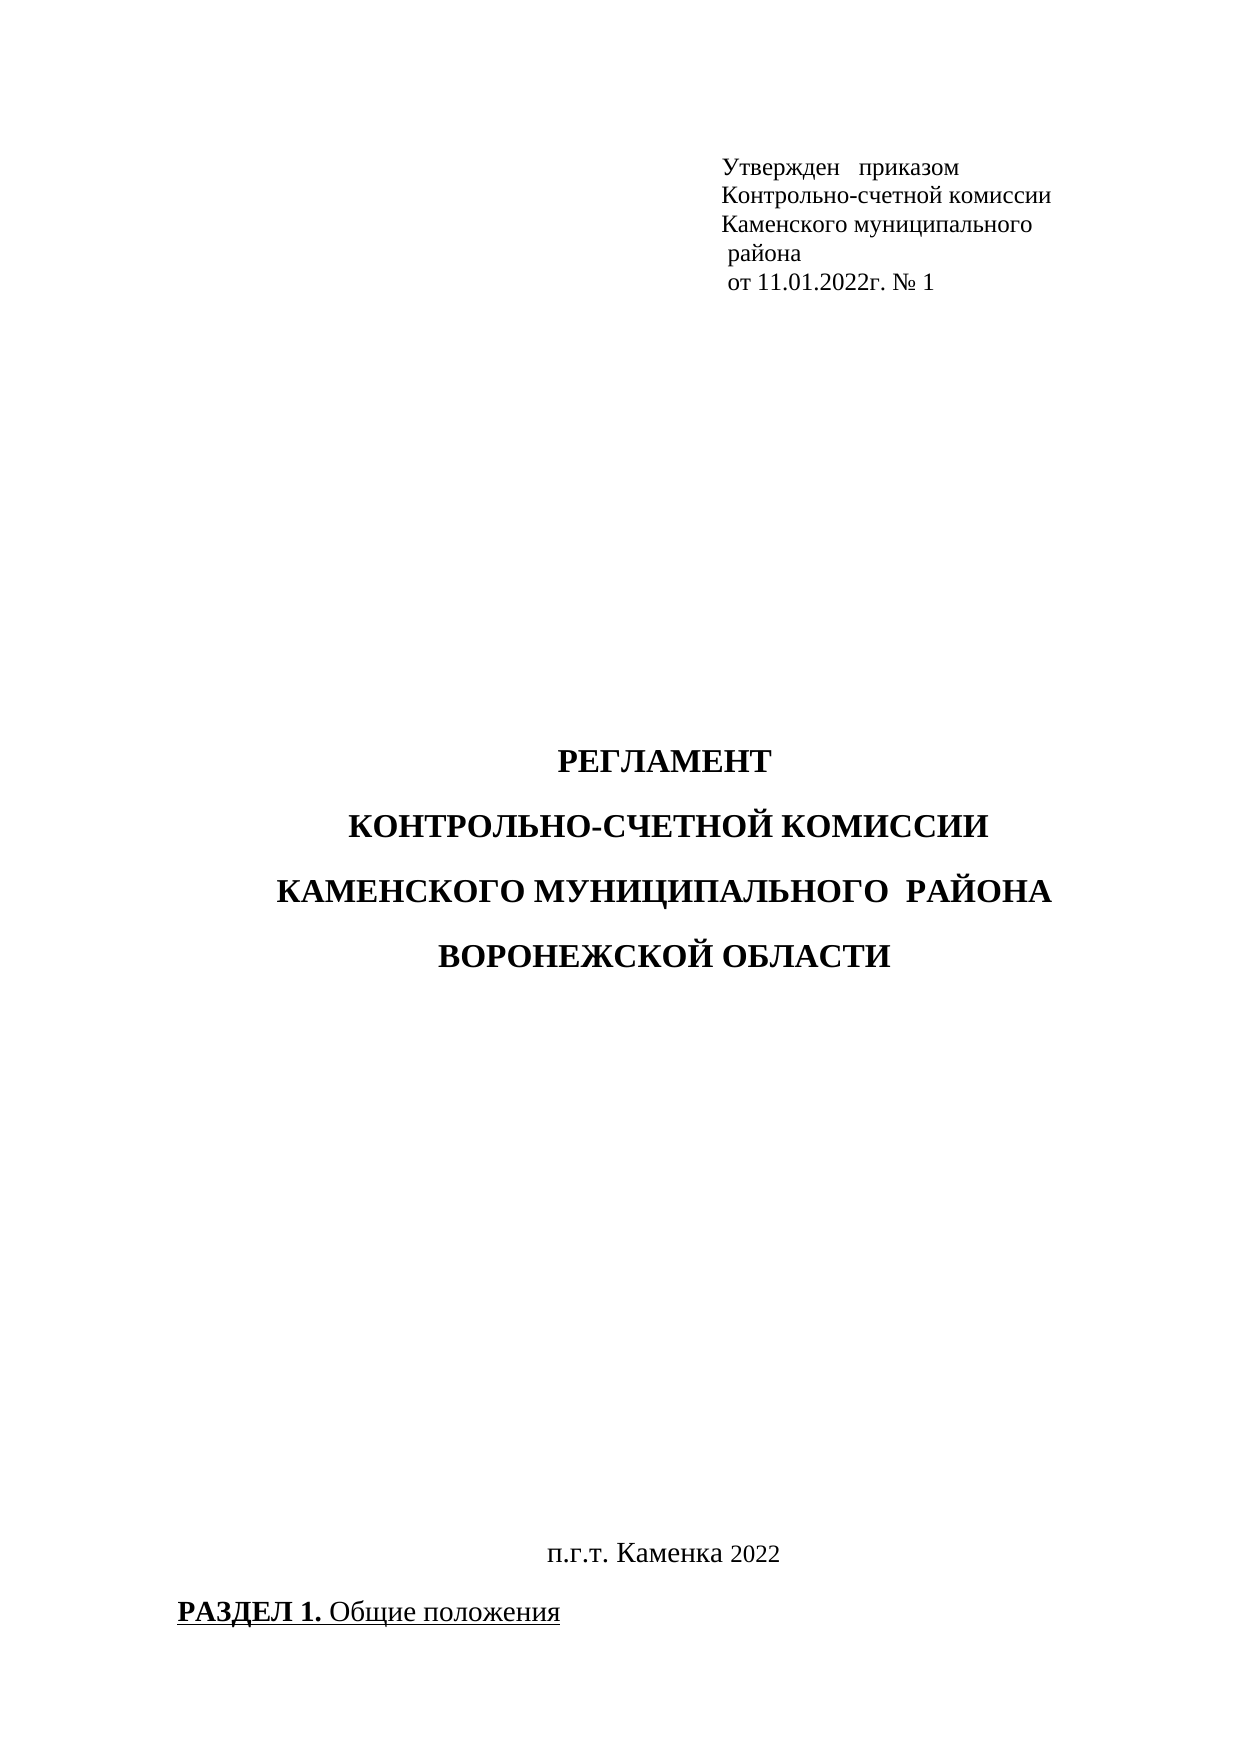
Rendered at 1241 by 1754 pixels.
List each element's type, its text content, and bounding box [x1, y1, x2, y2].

text КОНТРОЛЬНО-СЧЕТНОЙ КОМИССИИ [177, 806, 1152, 844]
text района [177, 238, 1152, 267]
text Утвержден приказом [177, 152, 1152, 180]
text РАЗДЕЛ 1. Общие положения [177, 1594, 1152, 1628]
text ВОРОНЕЖСКОЙ ОБЛАСТИ [177, 936, 1152, 974]
text Каменского муниципального [177, 209, 1152, 238]
text КАМЕНСКОГО МУНИЦИПАЛЬНОГО РАЙОНА [177, 871, 1152, 909]
text РЕГЛАМЕНТ [177, 741, 1152, 779]
text от 11.01.2022г. № 1 [177, 267, 1152, 295]
text п.г.т. Каменка 2022 [177, 1535, 1152, 1569]
text Контрольно-счетной комиссии [177, 180, 1152, 209]
